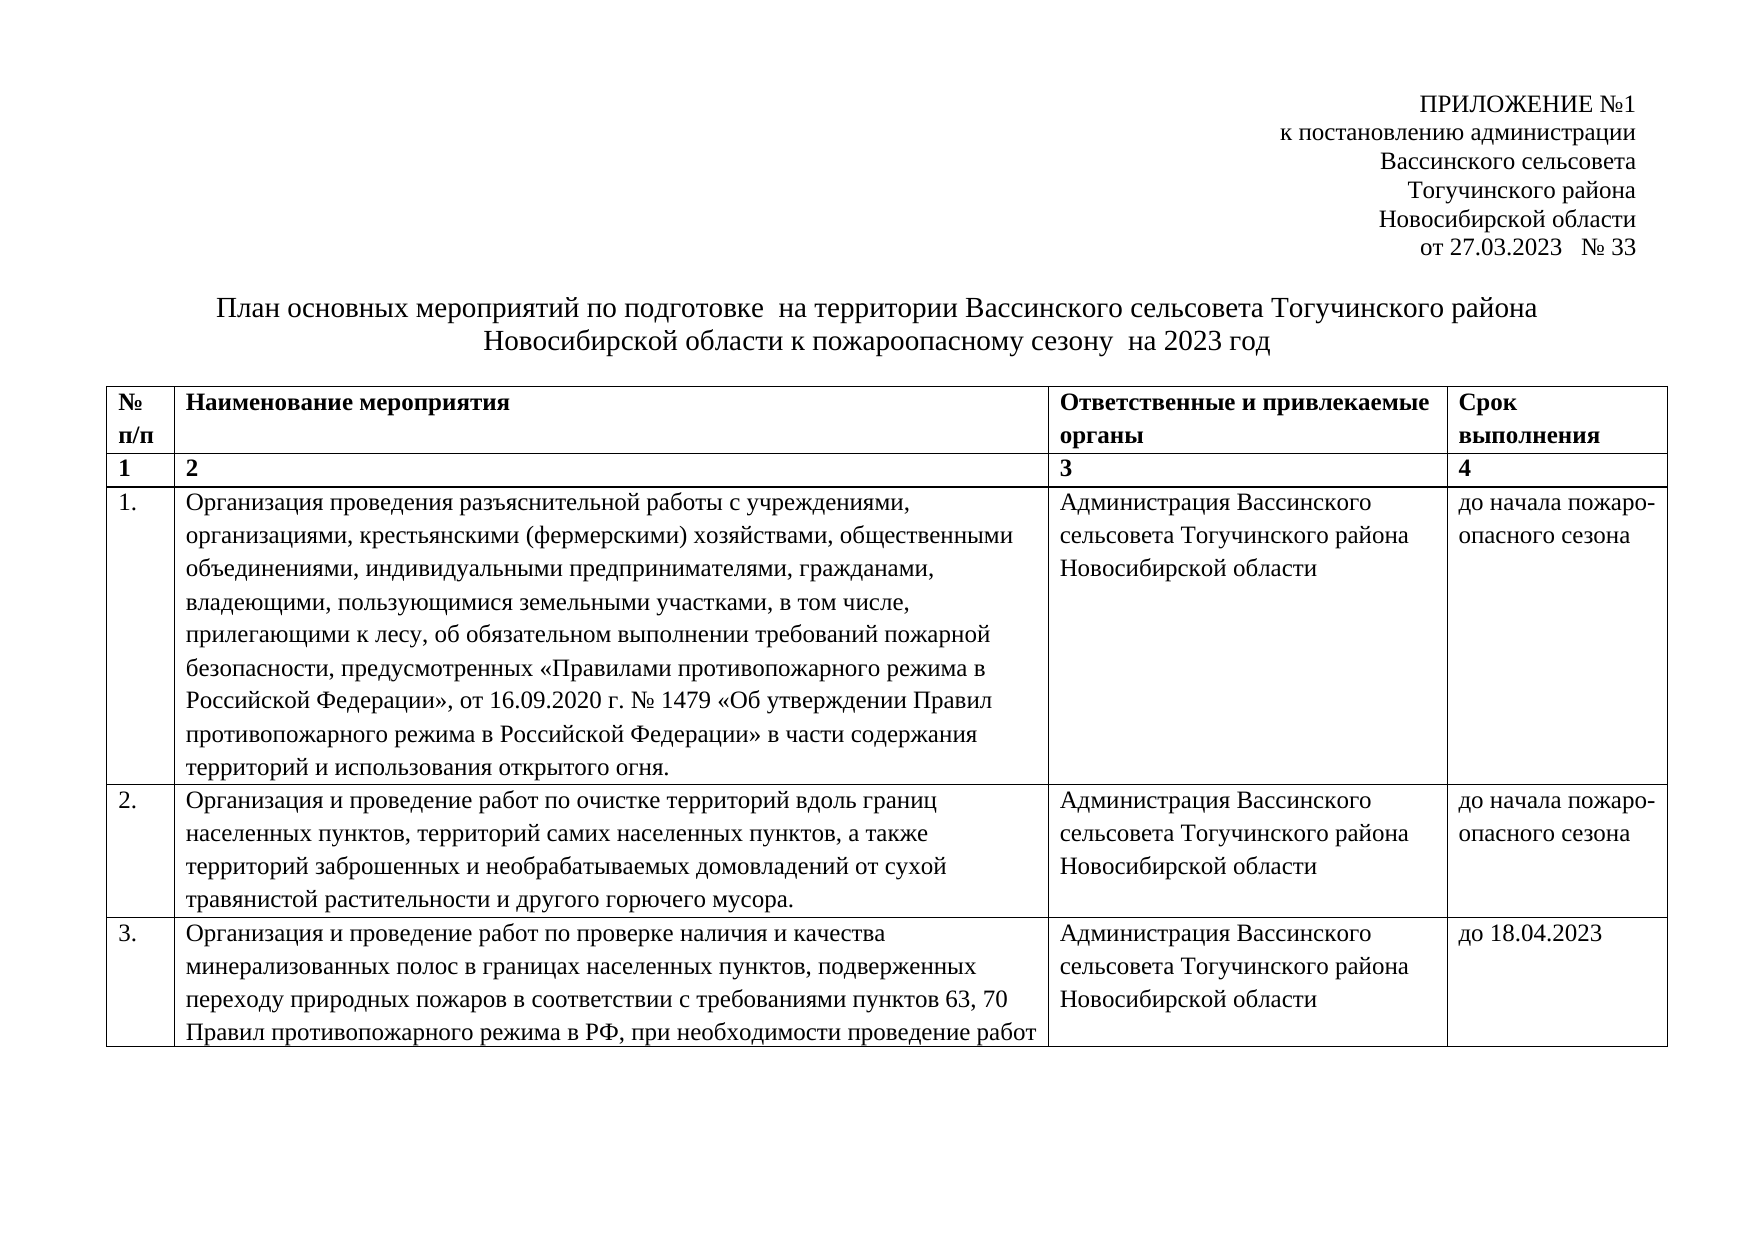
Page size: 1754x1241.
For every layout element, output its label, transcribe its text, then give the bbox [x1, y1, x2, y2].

table_cell 3 [1049, 454, 1447, 486]
text План основных мероприятий по подготовке на территории Вассинского сельсовета Тогучинского района Новосибирской области к пожароопасному сезону на 2023 год [118, 290, 1636, 357]
table_cell 2 [175, 454, 1048, 486]
table_cell до начала пожаро-опасного сезона [1448, 488, 1667, 784]
table_cell Организация и проведение работ по очистке территорий вдоль границ населенных пунктов, территорий самих населенных пунктов, а также территорий заброшенных и необрабатываемых домовладений от сухой травянистой растительности и другого горючего мусора. [175, 785, 1048, 917]
table_cell до 18.04.2023 [1448, 918, 1667, 1046]
text Вассинского сельсовета [118, 146, 1636, 175]
table_header Срок выполнения [1448, 387, 1667, 452]
table_header Ответственные и привлекаемые органы [1049, 387, 1447, 452]
table_cell до начала пожаро-опасного сезона [1448, 785, 1667, 917]
table_cell Администрация Вассинского сельсовета Тогучинского района Новосибирской области [1049, 785, 1447, 917]
table_header Наименование мероприятия [175, 387, 1048, 452]
text к постановлению администрации [118, 117, 1636, 146]
table_cell 3. [107, 918, 174, 1046]
text Тогучинского района [118, 175, 1636, 204]
table_cell 4 [1448, 454, 1667, 486]
text Новосибирской области [118, 204, 1636, 232]
table_cell Администрация Вассинского сельсовета Тогучинского района Новосибирской области [1049, 488, 1447, 784]
table_cell 1 [107, 454, 174, 486]
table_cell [1049, 918, 1447, 1046]
table_cell Организация проведения разъяснительной работы с учреждениями, организациями, крестьянскими (фермерскими) хозяйствами, общественными объединениями, индивидуальными предпринимателями, гражданами, владеющими, пользующимися земельными участками, в том числе, прилегающими к лесу, об обязательном выполнении требований пожарной безопасности, предусмотренных «Правилами противопожарного режима в Российской Федерации», от 16.09.2020 г. № 1479 «Об утверждении Правил противопожарного режима в Российской Федерации» в части содержания территорий и использования открытого огня. [175, 488, 1048, 784]
text от 27.03.2023 № 33 [118, 232, 1636, 261]
table_header № п/п [107, 387, 174, 452]
table_cell 1. [107, 488, 174, 784]
table_cell 2. [107, 785, 174, 917]
text ПРИЛОЖЕНИЕ №1 [118, 89, 1636, 117]
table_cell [175, 918, 1048, 1046]
